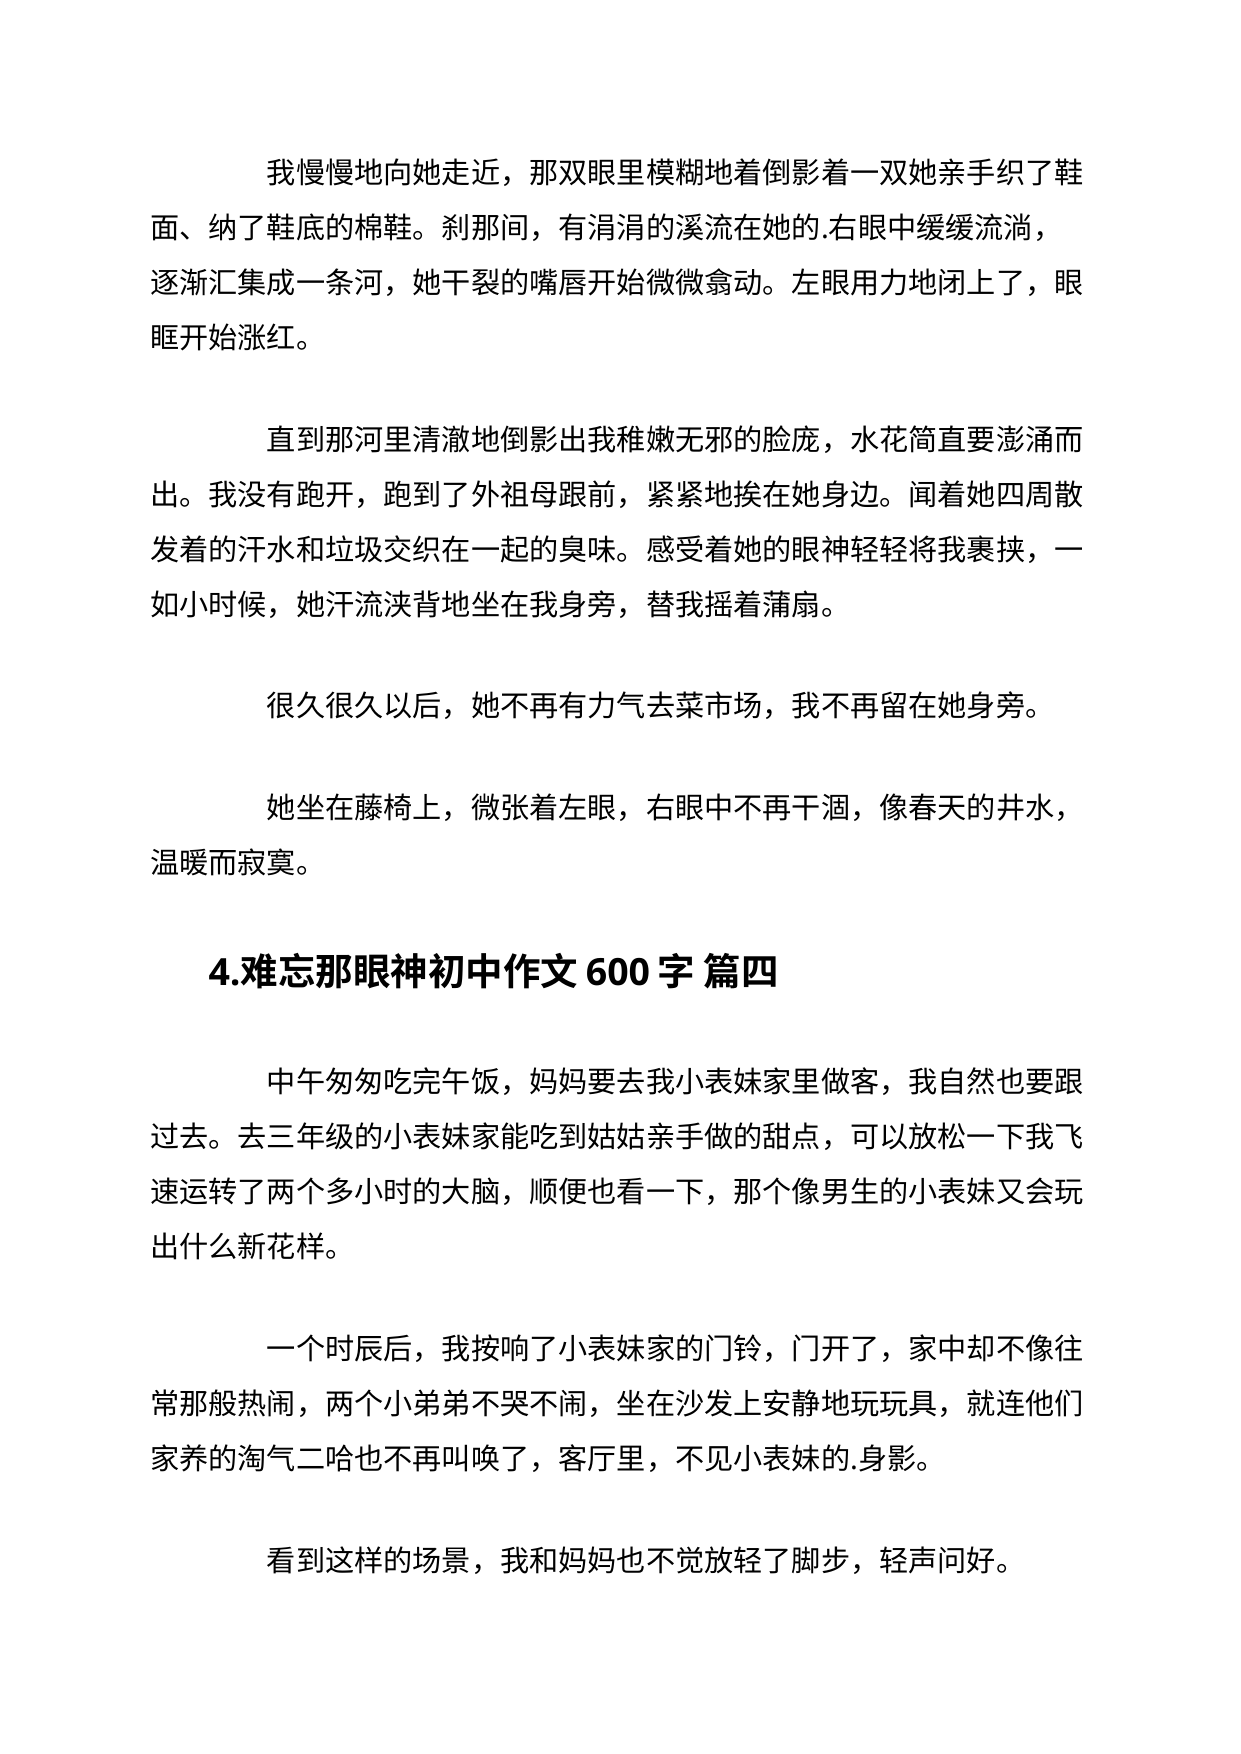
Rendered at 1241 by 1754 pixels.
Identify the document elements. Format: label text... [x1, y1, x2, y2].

text 她坐在藤椅上，微张着左眼，右眼中不再干涸，像春天的井水，温暖而寂寞。 [150, 785, 1090, 882]
text 一个时辰后，我按响了小表妹家的门铃，门开了，家中却不像往常那般热闹，两个小弟弟不哭不闹，坐在沙发上安静地玩玩具，就连他们家养的淘气二哈也不再叫唤了，客厅里，不见小表妹的.身影。 [150, 1326, 1090, 1478]
text 直到那河里清澈地倒影出我稚嫩无邪的脸庞，水花简直要澎涌而出。我没有跑开，跑到了外祖母跟前，紧紧地挨在她身边。闻着她四周散发着的汗水和垃圾交织在一起的臭味。感受着她的眼神轻轻将我裹挟，一如小时候，她汗流浃背地坐在我身旁，替我摇着蒲扇。 [150, 417, 1090, 623]
text 很久很久以后，她不再有力气去菜市场，我不再留在她身旁。 [150, 683, 1090, 725]
text 中午匆匆吃完午饭，妈妈要去我小表妹家里做客，我自然也要跟过去。去三年级的小表妹家能吃到姑姑亲手做的甜点，可以放松一下我飞速运转了两个多小时的大脑，顺便也看一下，那个像男生的小表妹又会玩出什么新花样。 [150, 1059, 1090, 1266]
text 4.难忘那眼神初中作文600字 篇四 [150, 941, 1090, 996]
text 看到这样的场景，我和妈妈也不觉放轻了脚步，轻声问好。 [150, 1537, 1090, 1579]
text 我慢慢地向她走近，那双眼里模糊地着倒影着一双她亲手织了鞋面、纳了鞋底的棉鞋。刹那间，有涓涓的溪流在她的.右眼中缓缓流淌，逐渐汇集成一条河，她干裂的嘴唇开始微微翕动。左眼用力地闭上了，眼眶开始涨红。 [150, 150, 1090, 357]
